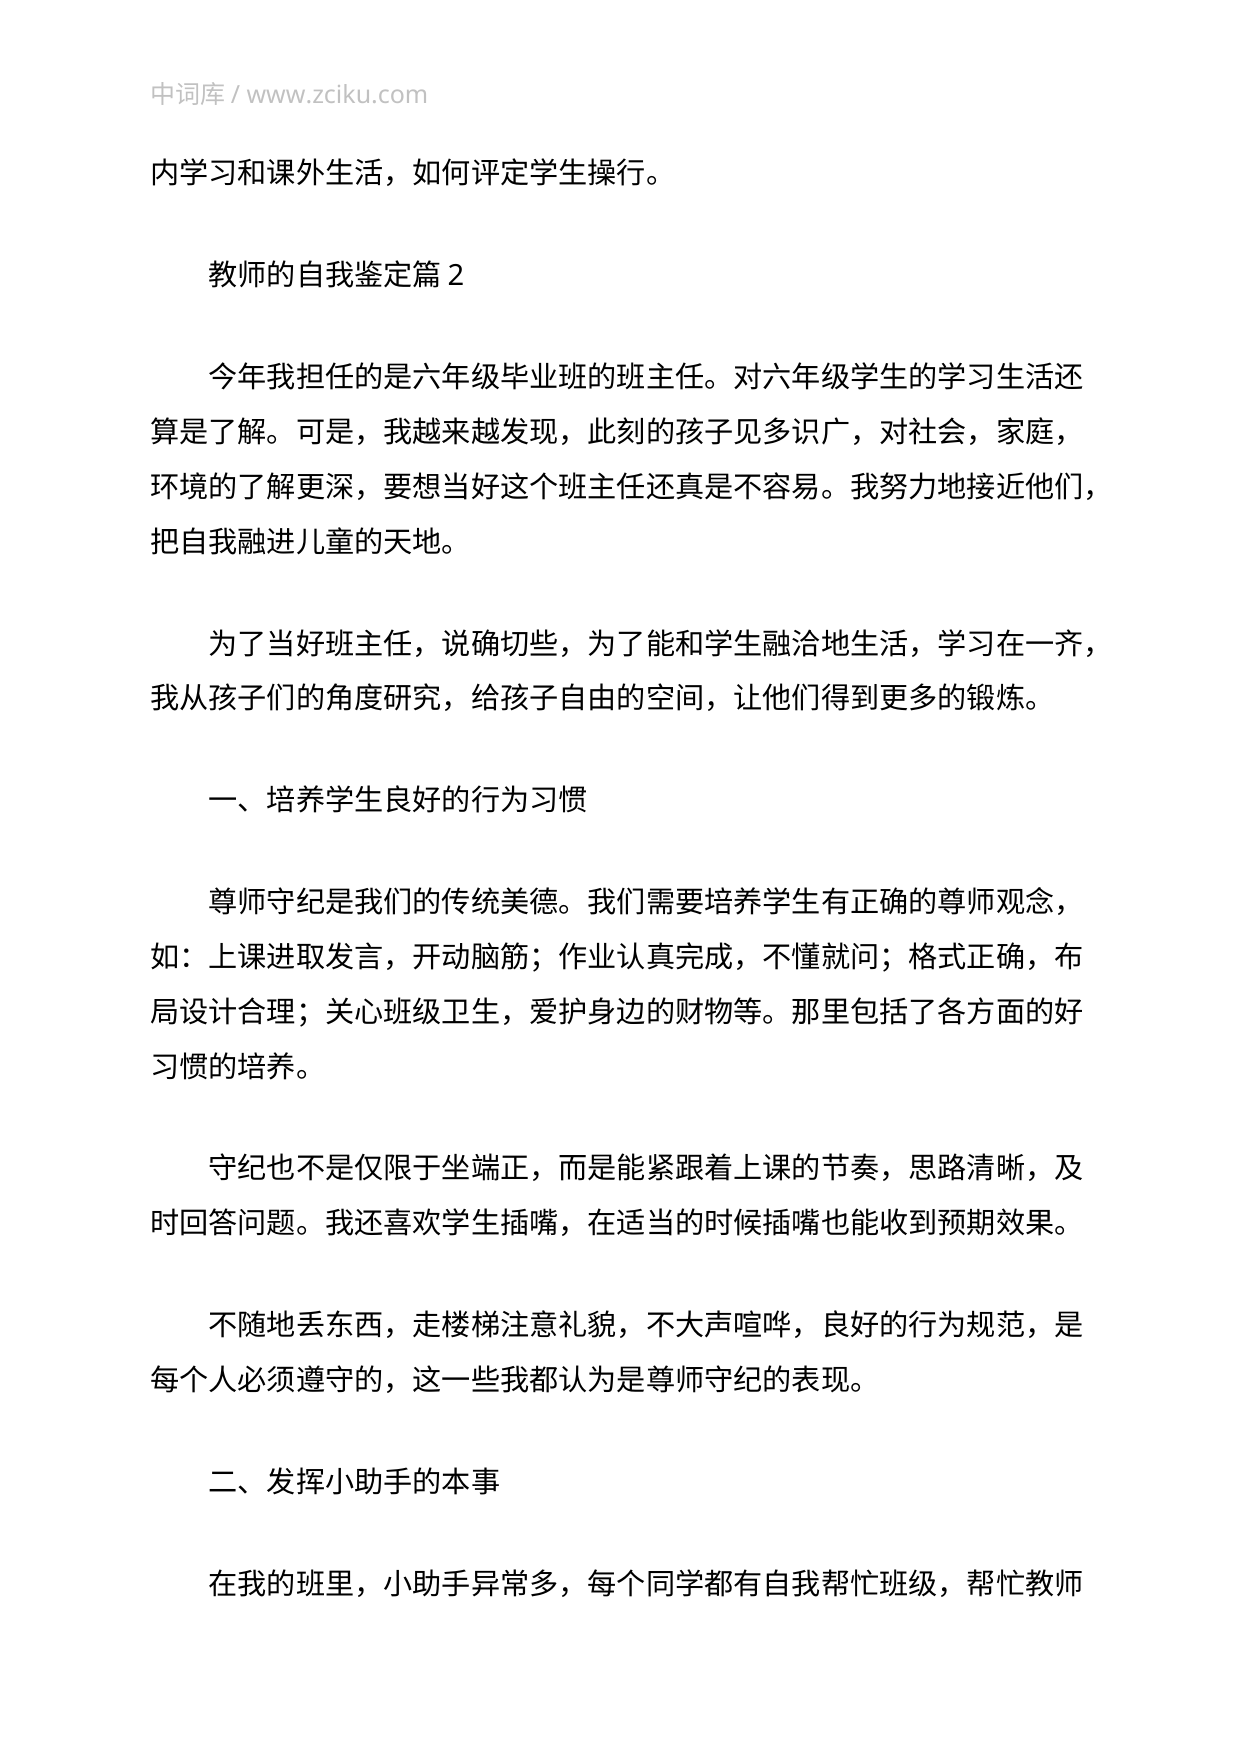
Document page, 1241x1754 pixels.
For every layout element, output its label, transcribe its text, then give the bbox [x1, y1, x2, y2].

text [150, 150, 1090, 192]
text 为了当好班主任，说确切些，为了能和学生融洽地生活，学习在一齐，我从孩子们的角度研究，给孩子自由的空间，让他们得到更多的锻炼。 [150, 620, 1090, 717]
text 二、发挥小助手的本事 [150, 1458, 1090, 1501]
text 尊师守纪是我们的传统美德。我们需要培养学生有正确的尊师观念，如：上课进取发言，开动脑筋；作业认真完成，不懂就问；格式正确，布局设计合理；关心班级卫生，爱护身边的财物等。那里包括了各方面的好习惯的培养。 [150, 879, 1090, 1086]
text 一、培养学生良好的行为习惯 [150, 777, 1090, 819]
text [150, 1560, 1090, 1602]
text 守纪也不是仅限于坐端正，而是能紧跟着上课的节奏，思路清晰，及时回答问题。我还喜欢学生插嘴，在适当的时候插嘴也能收到预期效果。 [150, 1145, 1090, 1242]
text 不随地丢东西，走楼梯注意礼貌，不大声喧哗，良好的行为规范，是每个人必须遵守的，这一些我都认为是尊师守纪的表现。 [150, 1302, 1090, 1399]
text 教师的自我鉴定篇2 [150, 252, 1090, 294]
text 今年我担任的是六年级毕业班的班主任。对六年级学生的学习生活还算是了解。可是，我越来越发现，此刻的孩子见多识广，对社会，家庭，环境的了解更深，要想当好这个班主任还真是不容易。我努力地接近他们，把自我融进儿童的天地。 [150, 354, 1090, 561]
